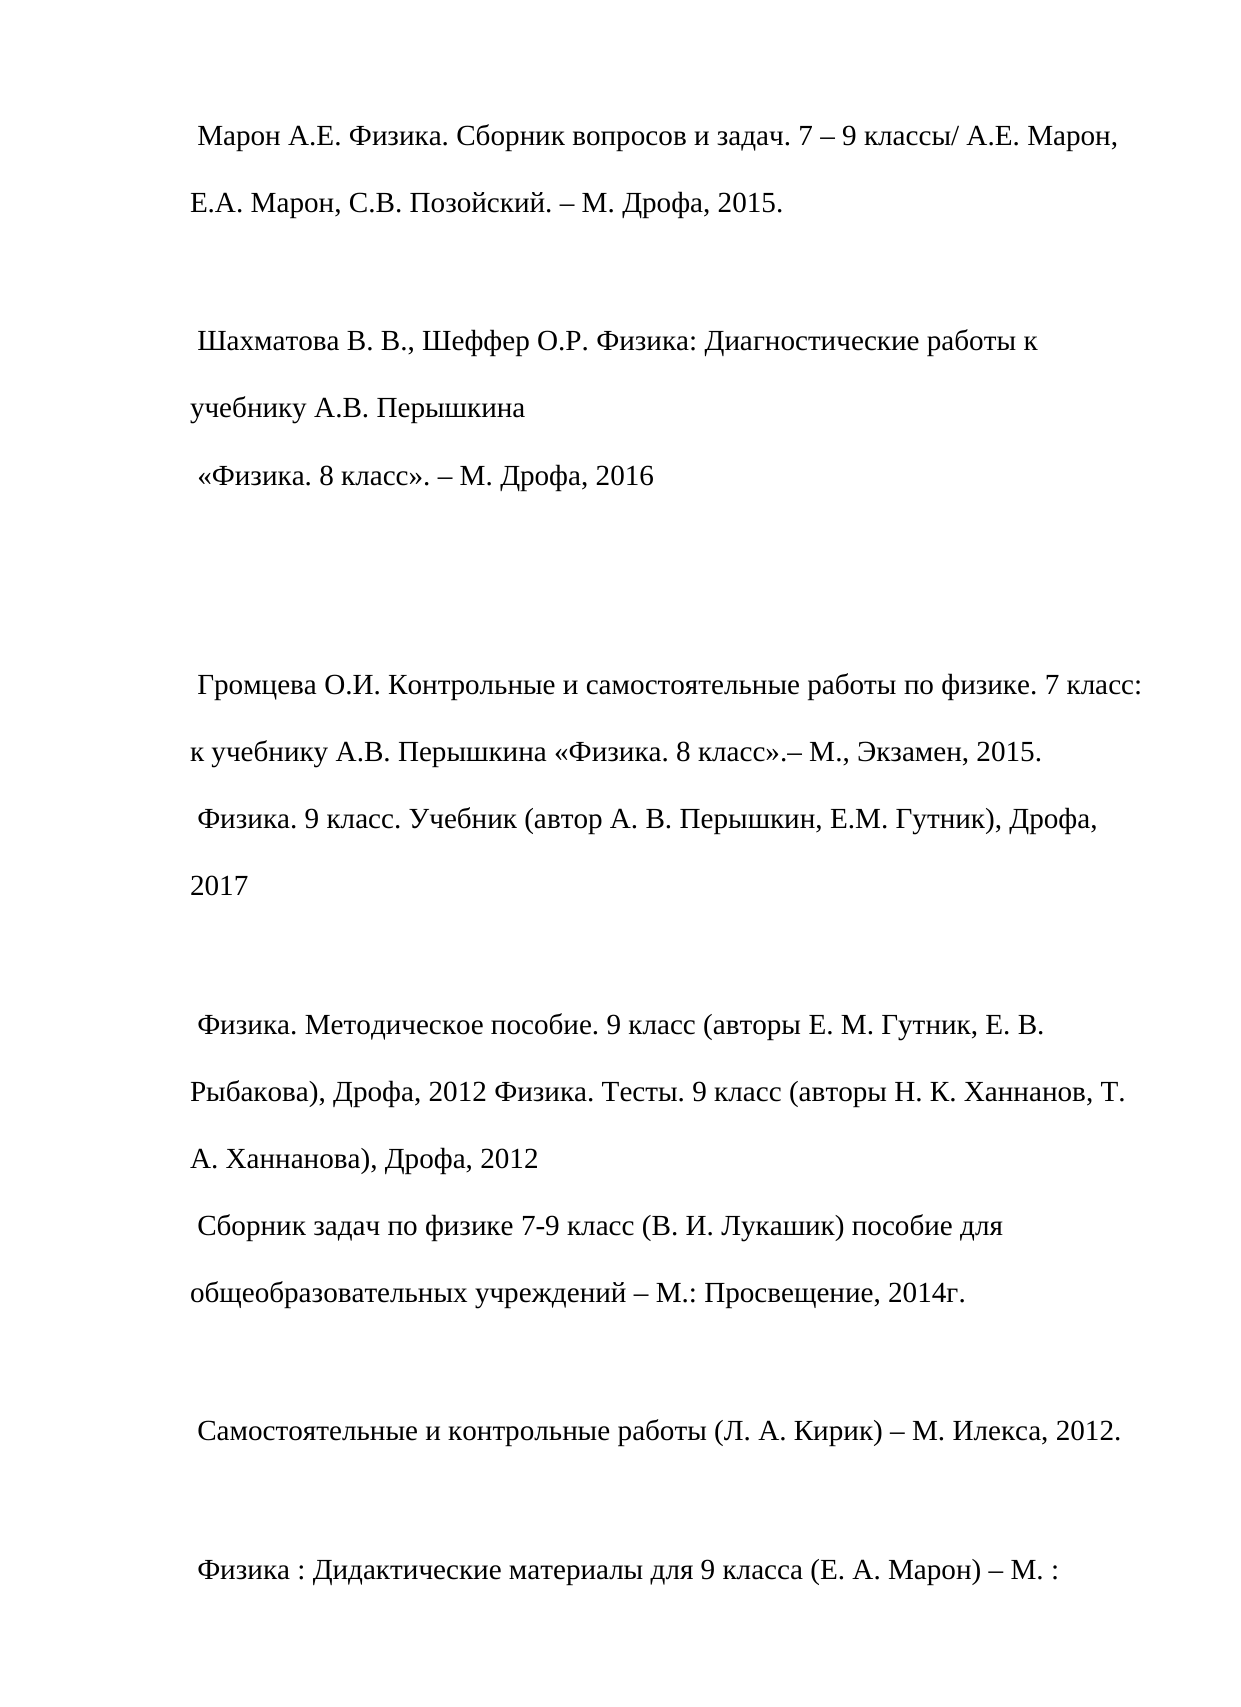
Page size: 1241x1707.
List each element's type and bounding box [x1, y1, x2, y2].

text [190, 118, 1152, 1585]
